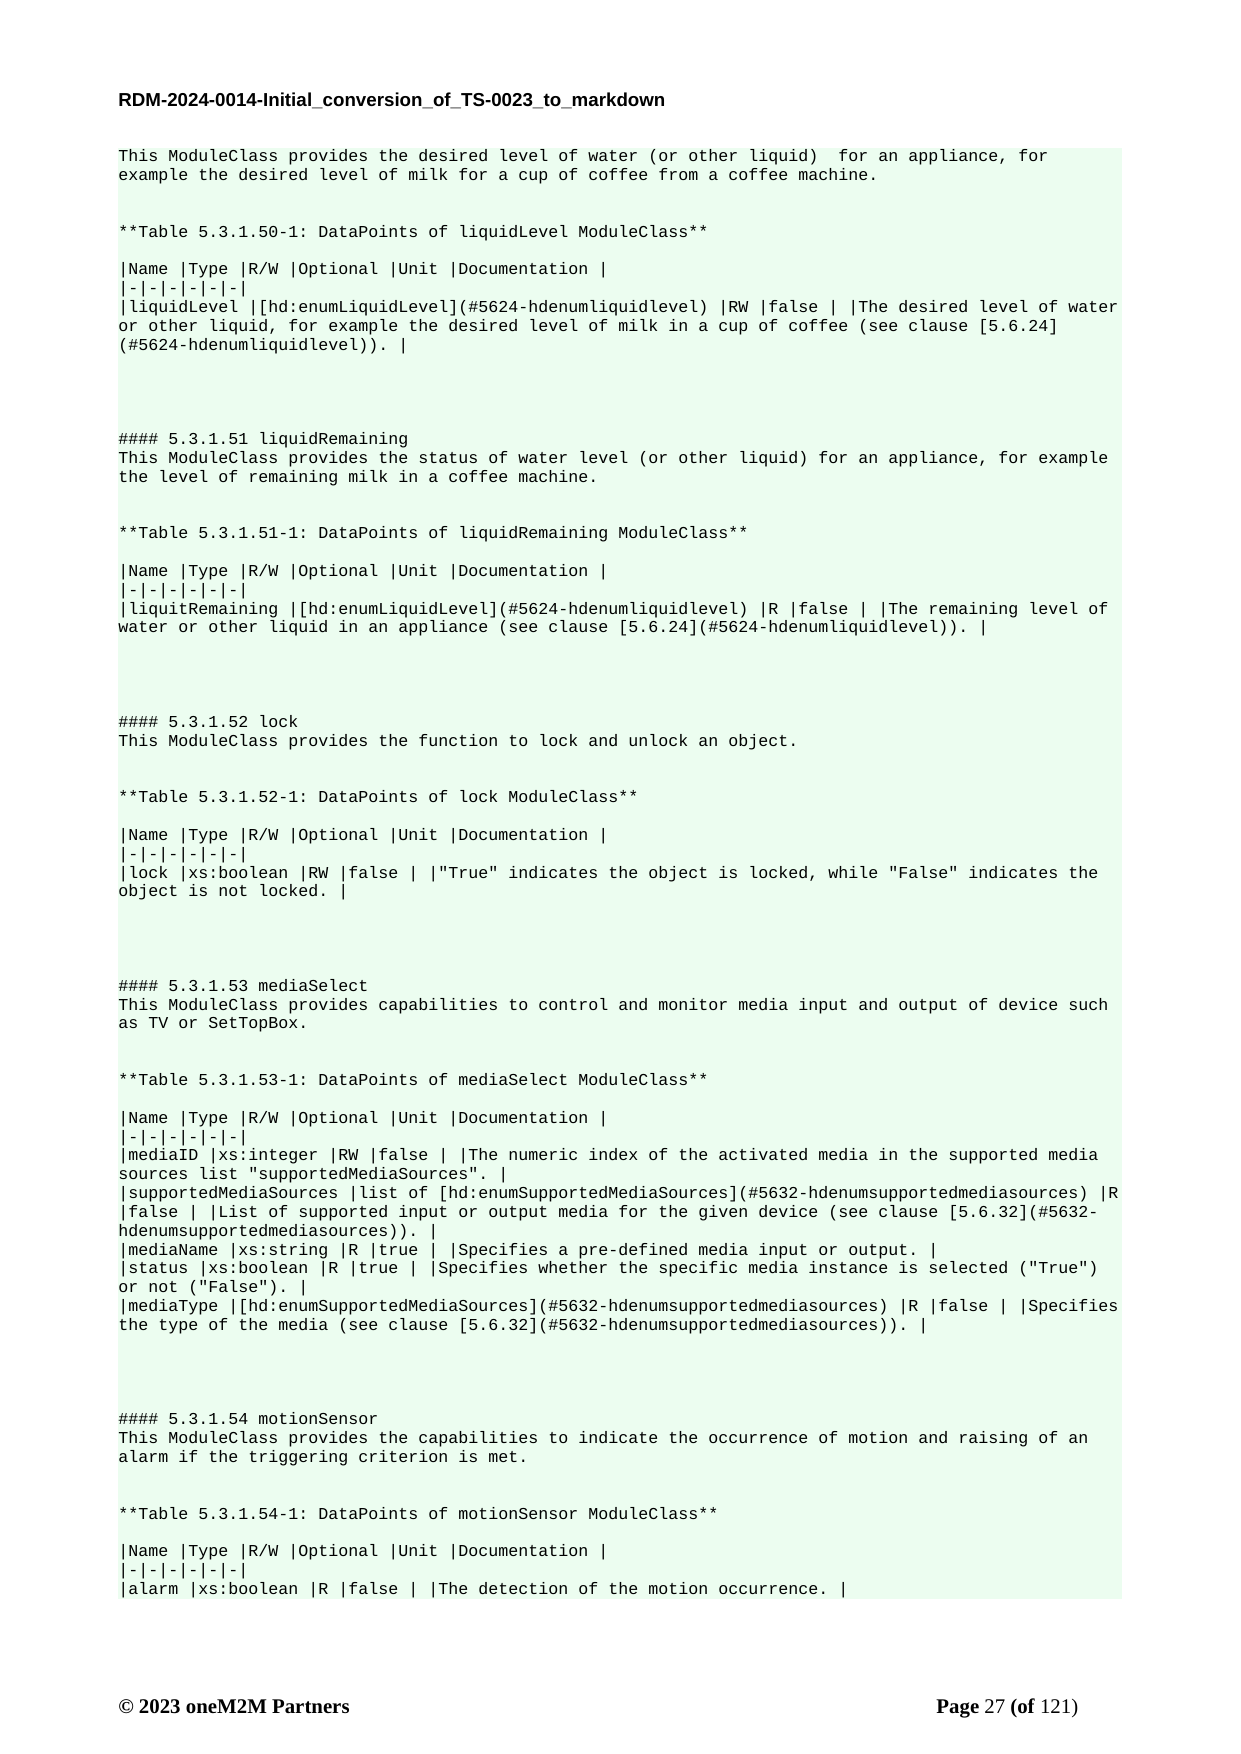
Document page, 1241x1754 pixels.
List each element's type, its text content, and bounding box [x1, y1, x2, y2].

text |-|-|-|-|-|-| [118, 280, 1122, 298]
text **Table 5.3.1.52-1: DataPoints of lock ModuleClass** [118, 789, 1122, 808]
text |liquidLevel |[hd:enumLiquidLevel](#5624-hdenumliquidlevel) |RW |false | |The desired level of water or other liquid, for example the desired level of milk in a cup of coffee (see clause [5.6.24](#5624-hdenumliquidlevel)). | [118, 298, 1122, 355]
text **Table 5.3.1.54-1: DataPoints of motionSensor ModuleClass** [118, 1505, 1122, 1524]
text |status |xs:boolean |R |true | |Specifies whether the specific media instance is selected ("True") or not ("False"). | [118, 1260, 1122, 1298]
text #### 5.3.1.53 mediaSelect [118, 977, 1122, 996]
text **Table 5.3.1.53-1: DataPoints of mediaSelect ModuleClass** [118, 1072, 1122, 1090]
text |mediaName |xs:string |R |true | |Specifies a pre-defined media input or output. | [118, 1241, 1122, 1260]
text This ModuleClass provides the status of water level (or other liquid) for an appliance, for example the level of remaining milk in a coffee machine. [118, 449, 1122, 487]
text |-|-|-|-|-|-| [118, 845, 1122, 864]
text |-|-|-|-|-|-| [118, 581, 1122, 600]
text |supportedMediaSources |list of [hd:enumSupportedMediaSources](#5632-hdenumsupportedmediasources) |R |false | |List of supported input or output media for the given device (see clause [5.6.32](#5632-hdenumsupportedmediasources)). | [118, 1185, 1122, 1241]
text This ModuleClass provides the function to lock and unlock an object. [118, 732, 1122, 751]
text |-|-|-|-|-|-| [118, 1128, 1122, 1147]
text #### 5.3.1.51 liquidRemaining [118, 431, 1122, 449]
text |mediaType |[hd:enumSupportedMediaSources](#5632-hdenumsupportedmediasources) |R |false | |Specifies the type of the media (see clause [5.6.32](#5632-hdenumsupportedmediasources)). | [118, 1298, 1122, 1336]
text This ModuleClass provides the desired level of water (or other liquid) for an appliance, for example the desired level of milk for a cup of coffee from a coffee machine. [118, 148, 1122, 185]
text **Table 5.3.1.51-1: DataPoints of liquidRemaining ModuleClass** [118, 525, 1122, 544]
text This ModuleClass provides capabilities to control and monitor media input and output of device such as TV or SetTopBox. [118, 996, 1122, 1034]
text **Table 5.3.1.50-1: DataPoints of liquidLevel ModuleClass** [118, 223, 1122, 242]
text #### 5.3.1.52 lock [118, 713, 1122, 732]
text |lock |xs:boolean |RW |false | |"True" indicates the object is locked, while "False" indicates the object is not locked. | [118, 864, 1122, 902]
text |Name |Type |R/W |Optional |Unit |Documentation | [118, 261, 1122, 280]
text |alarm |xs:boolean |R |false | |The detection of the motion occurrence. | [118, 1581, 1122, 1599]
text |-|-|-|-|-|-| [118, 1562, 1122, 1581]
text |Name |Type |R/W |Optional |Unit |Documentation | [118, 826, 1122, 845]
text |Name |Type |R/W |Optional |Unit |Documentation | [118, 562, 1122, 581]
text This ModuleClass provides the capabilities to indicate the occurrence of motion and raising of an alarm if the triggering criterion is met. [118, 1430, 1122, 1467]
text |liquitRemaining |[hd:enumLiquidLevel](#5624-hdenumliquidlevel) |R |false | |The remaining level of water or other liquid in an appliance (see clause [5.6.24](#5624-hdenumliquidlevel)). | [118, 600, 1122, 638]
text |Name |Type |R/W |Optional |Unit |Documentation | [118, 1543, 1122, 1562]
text #### 5.3.1.54 motionSensor [118, 1411, 1122, 1430]
text |Name |Type |R/W |Optional |Unit |Documentation | [118, 1109, 1122, 1128]
text |mediaID |xs:integer |RW |false | |The numeric index of the activated media in the supported media sources list "supportedMediaSources". | [118, 1147, 1122, 1185]
